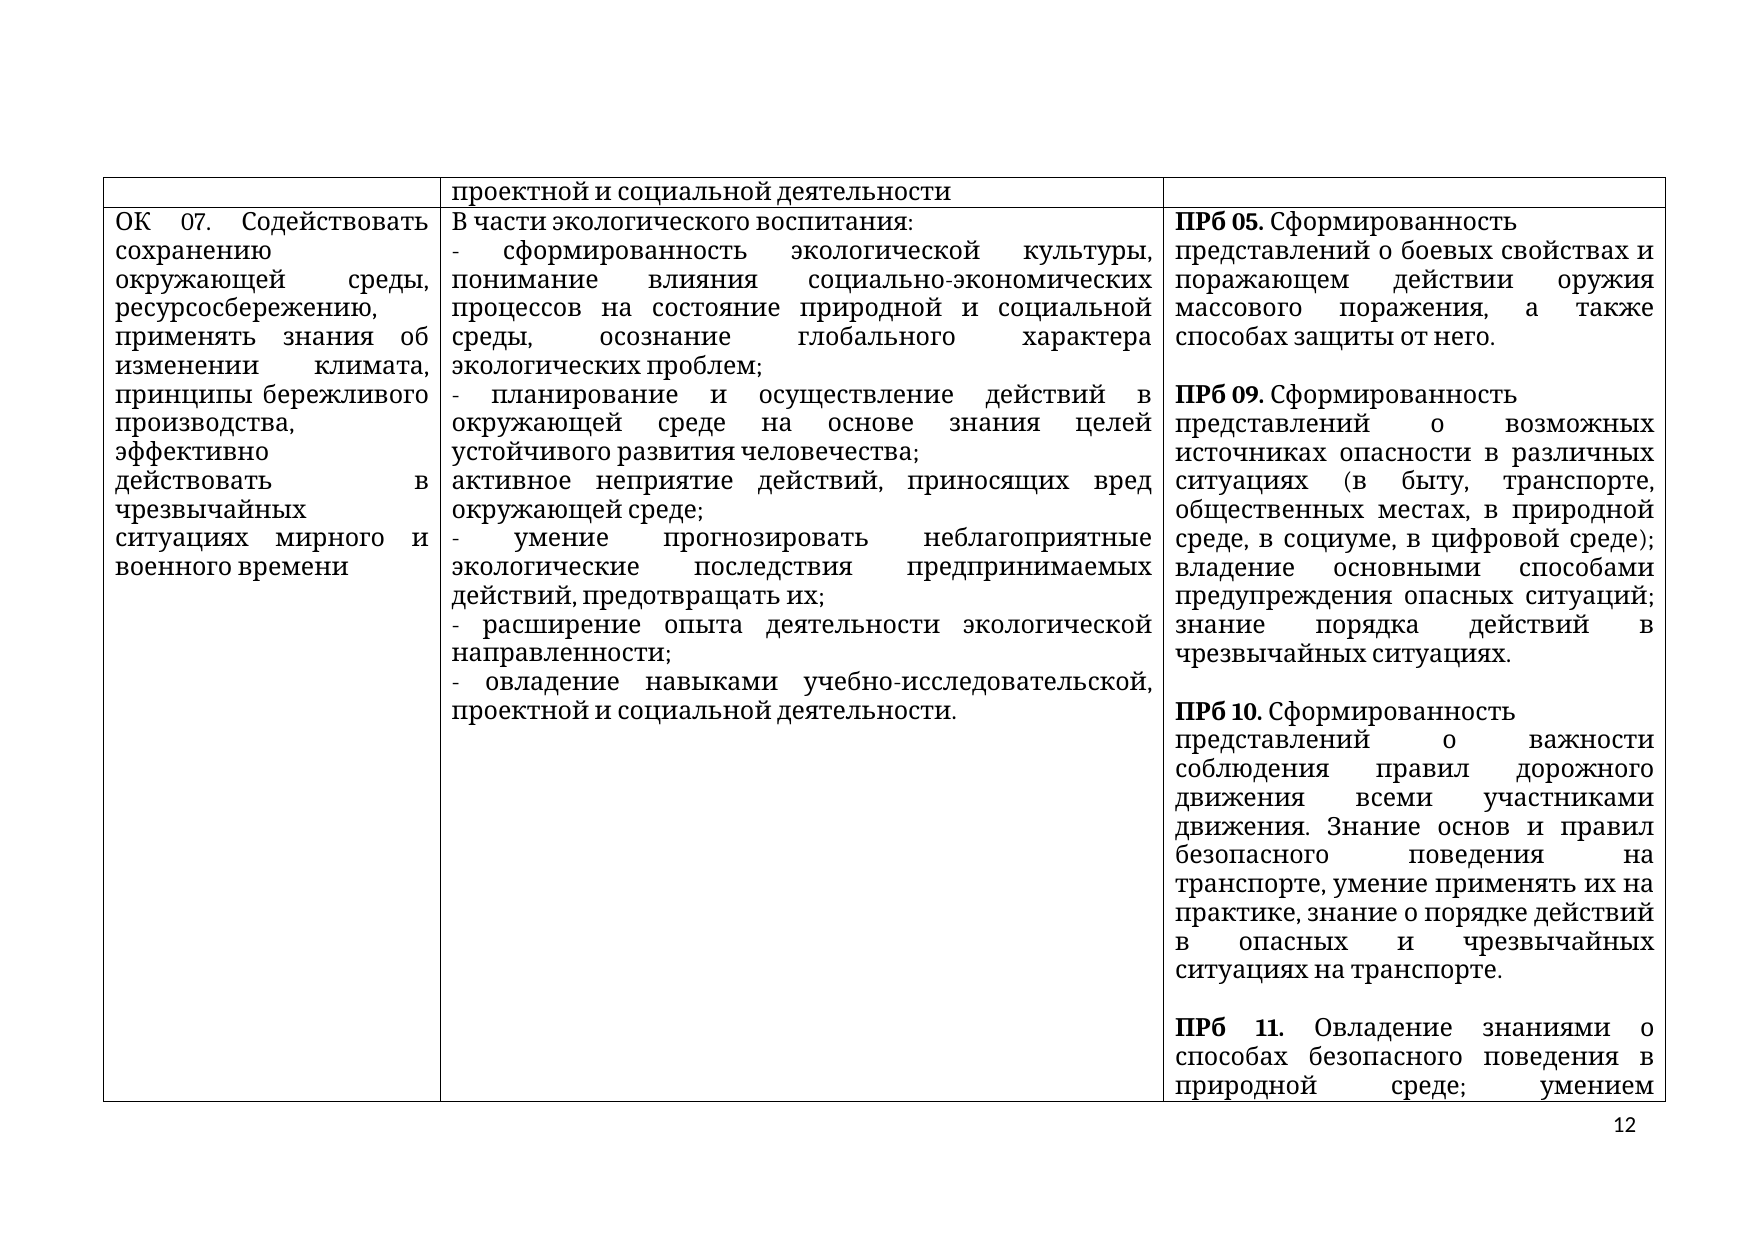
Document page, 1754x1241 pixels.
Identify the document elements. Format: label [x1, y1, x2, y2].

table_cell [104, 178, 440, 207]
table_cell [1164, 208, 1665, 1101]
table_cell [104, 208, 440, 1101]
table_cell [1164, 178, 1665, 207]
table_cell [441, 208, 1163, 1101]
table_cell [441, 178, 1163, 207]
